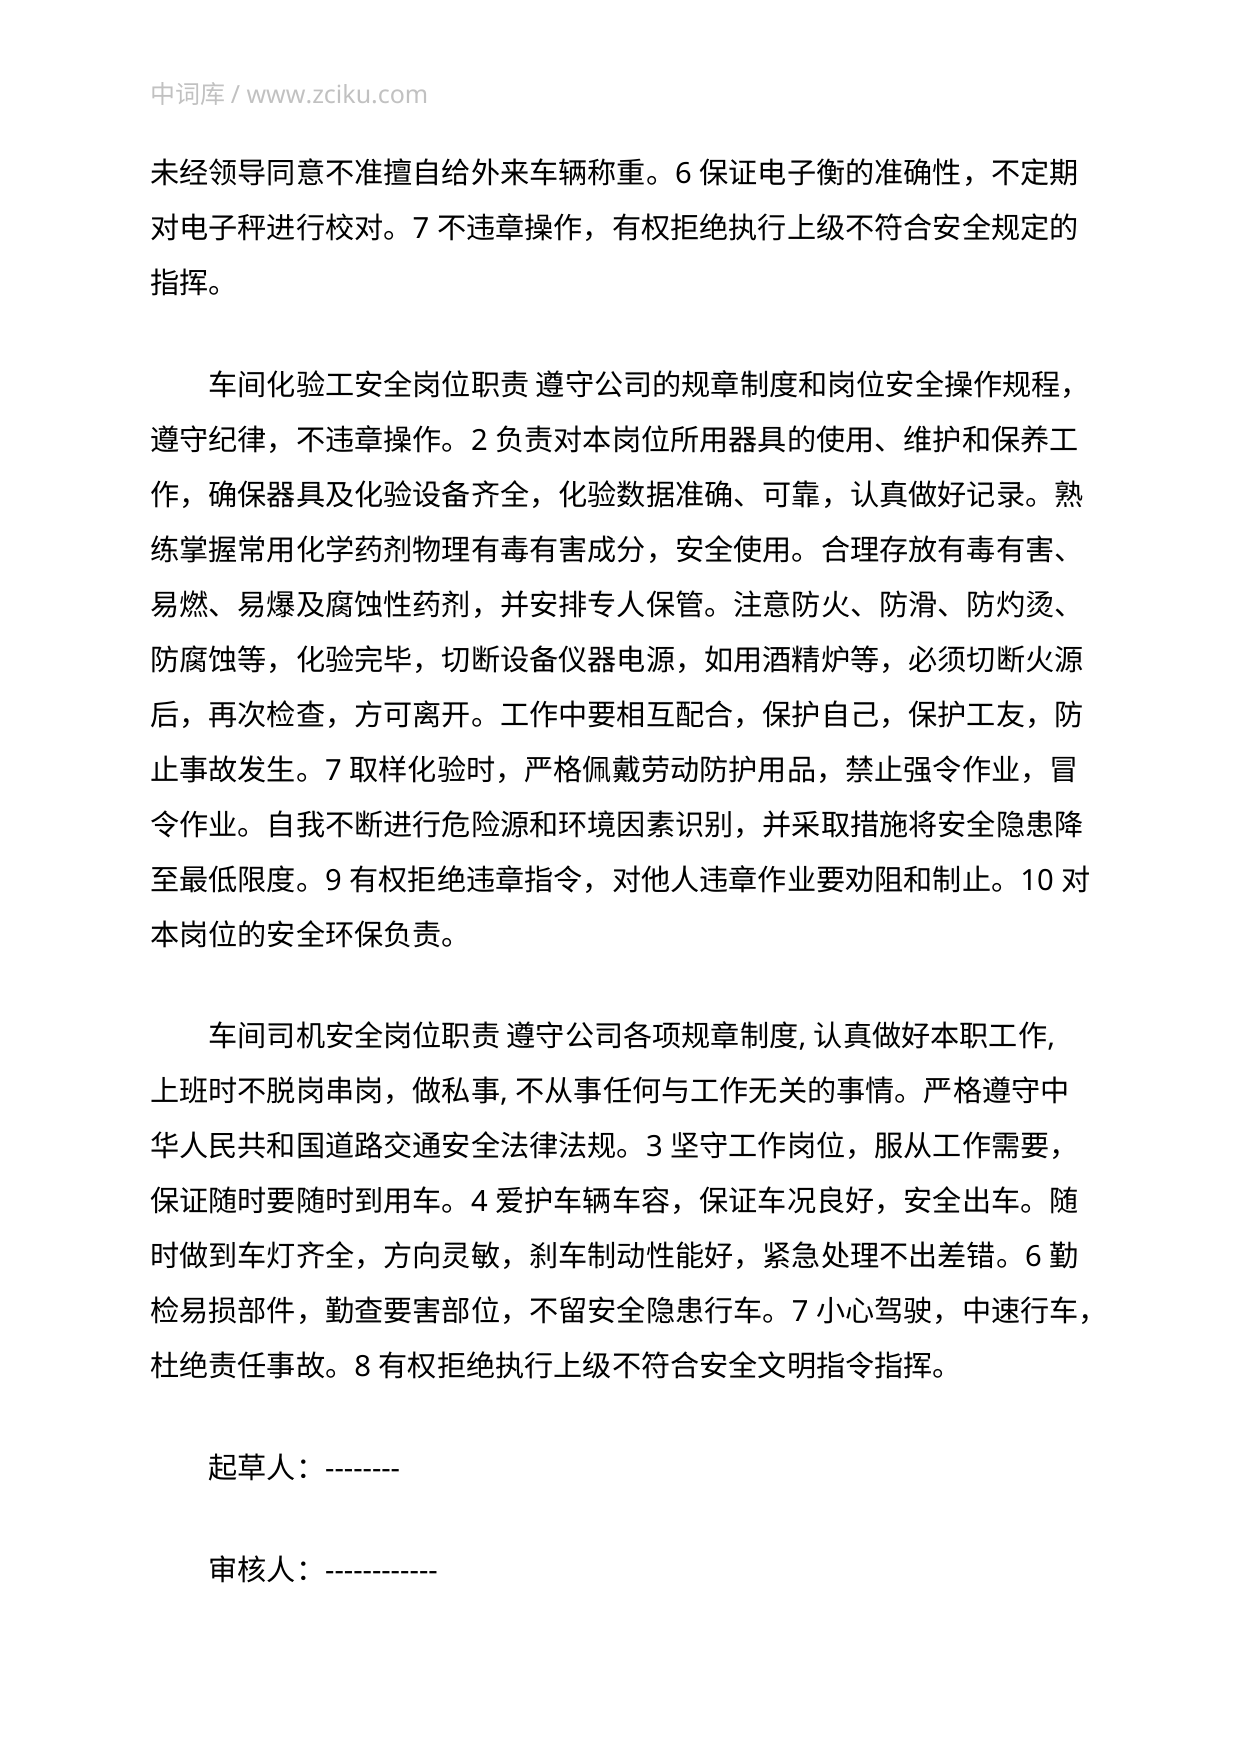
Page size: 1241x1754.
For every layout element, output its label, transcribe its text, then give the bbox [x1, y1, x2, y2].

text 车间司机安全岗位职责 遵守公司各项规章制度, 认真做好本职工作, 上班时不脱岗串岗，做私事, 不从事任何与工作无关的事情。严格遵守中华人民共和国道路交通安全法律法规。3 坚守工作岗位，服从工作需要，保证随时要随时到用车。4 爱护车辆车容，保证车况良好，安全出车。随时做到车灯齐全，方向灵敏，刹车制动性能好，紧急处理不出差错。6 勤检易损部件，勤查要害部位，不留安全隐患行车。7 小心驾驶，中速行车，杜绝责任事故。8 有权拒绝执行上级不符合安全文明指令指挥。 [150, 1013, 1090, 1385]
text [150, 150, 1090, 302]
text 车间化验工安全岗位职责 遵守公司的规章制度和岗位安全操作规程，遵守纪律，不违章操作。2 负责对本岗位所用器具的使用、维护和保养工作，确保器具及化验设备齐全，化验数据准确、可靠，认真做好记录。熟练掌握常用化学药剂物理有毒有害成分，安全使用。合理存放有毒有害、易燃、易爆及腐蚀性药剂，并安排专人保管。注意防火、防滑、防灼烫、防腐蚀等，化验完毕，切断设备仪器电源，如用酒精炉等，必须切断火源后，再次检查，方可离开。工作中要相互配合，保护自己，保护工友，防止事故发生。7 取样化验时，严格佩戴劳动防护用品，禁止强令作业，冒令作业。自我不断进行危险源和环境因素识别，并采取措施将安全隐患降至最低限度。9 有权拒绝违章指令，对他人违章作业要劝阻和制止。10 对本岗位的安全环保负责。 [150, 362, 1090, 953]
text 起草人：-------- [150, 1445, 1090, 1487]
text 审核人：------------ [150, 1547, 1090, 1589]
